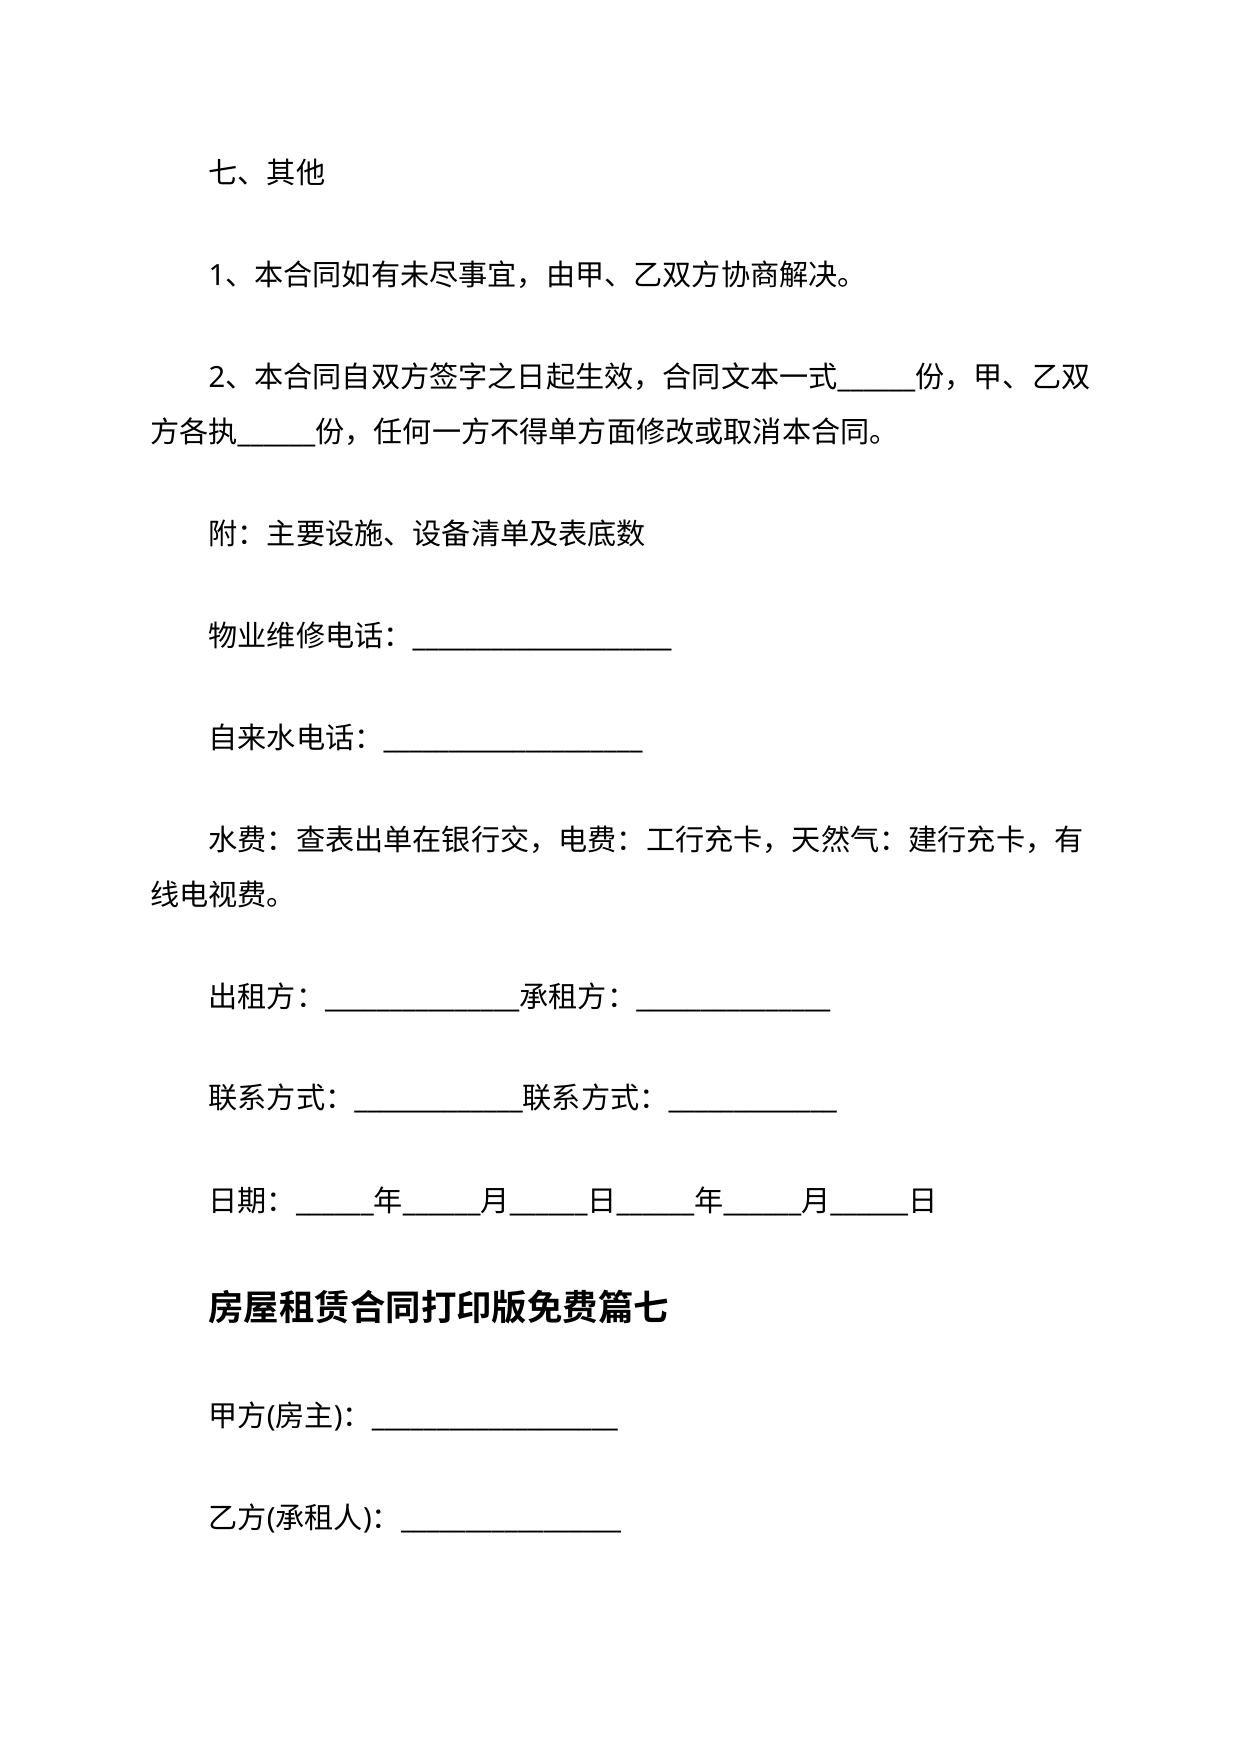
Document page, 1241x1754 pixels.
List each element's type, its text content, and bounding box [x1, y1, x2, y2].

text 联系方式：_____________联系方式：_____________ [150, 1075, 1090, 1117]
text 甲方(房主)：___________________ [150, 1392, 1090, 1435]
text 日期：______年______月______日______年______月______日 [150, 1177, 1090, 1219]
text 七、其他 [150, 150, 1090, 192]
text 2、本合同自双方签字之日起生效，合同文本一式______份，甲、乙双方各执______份，任何一方不得单方面修改或取消本合同。 [150, 354, 1090, 451]
text 自来水电话：____________________ [150, 714, 1090, 757]
text 1、本合同如有未尽事宜，由甲、乙双方协商解决。 [150, 252, 1090, 294]
text 乙方(承租人)：_________________ [150, 1494, 1090, 1537]
text 物业维修电话：____________________ [150, 612, 1090, 655]
text 房屋租赁合同打印版免费篇七 [150, 1279, 1090, 1330]
text 出租方：_______________承租方：_______________ [150, 973, 1090, 1016]
text 附：主要设施、设备清单及表底数 [150, 511, 1090, 553]
text 水费：查表出单在银行交，电费：工行充卡，天然气：建行充卡，有线电视费。 [150, 816, 1090, 914]
